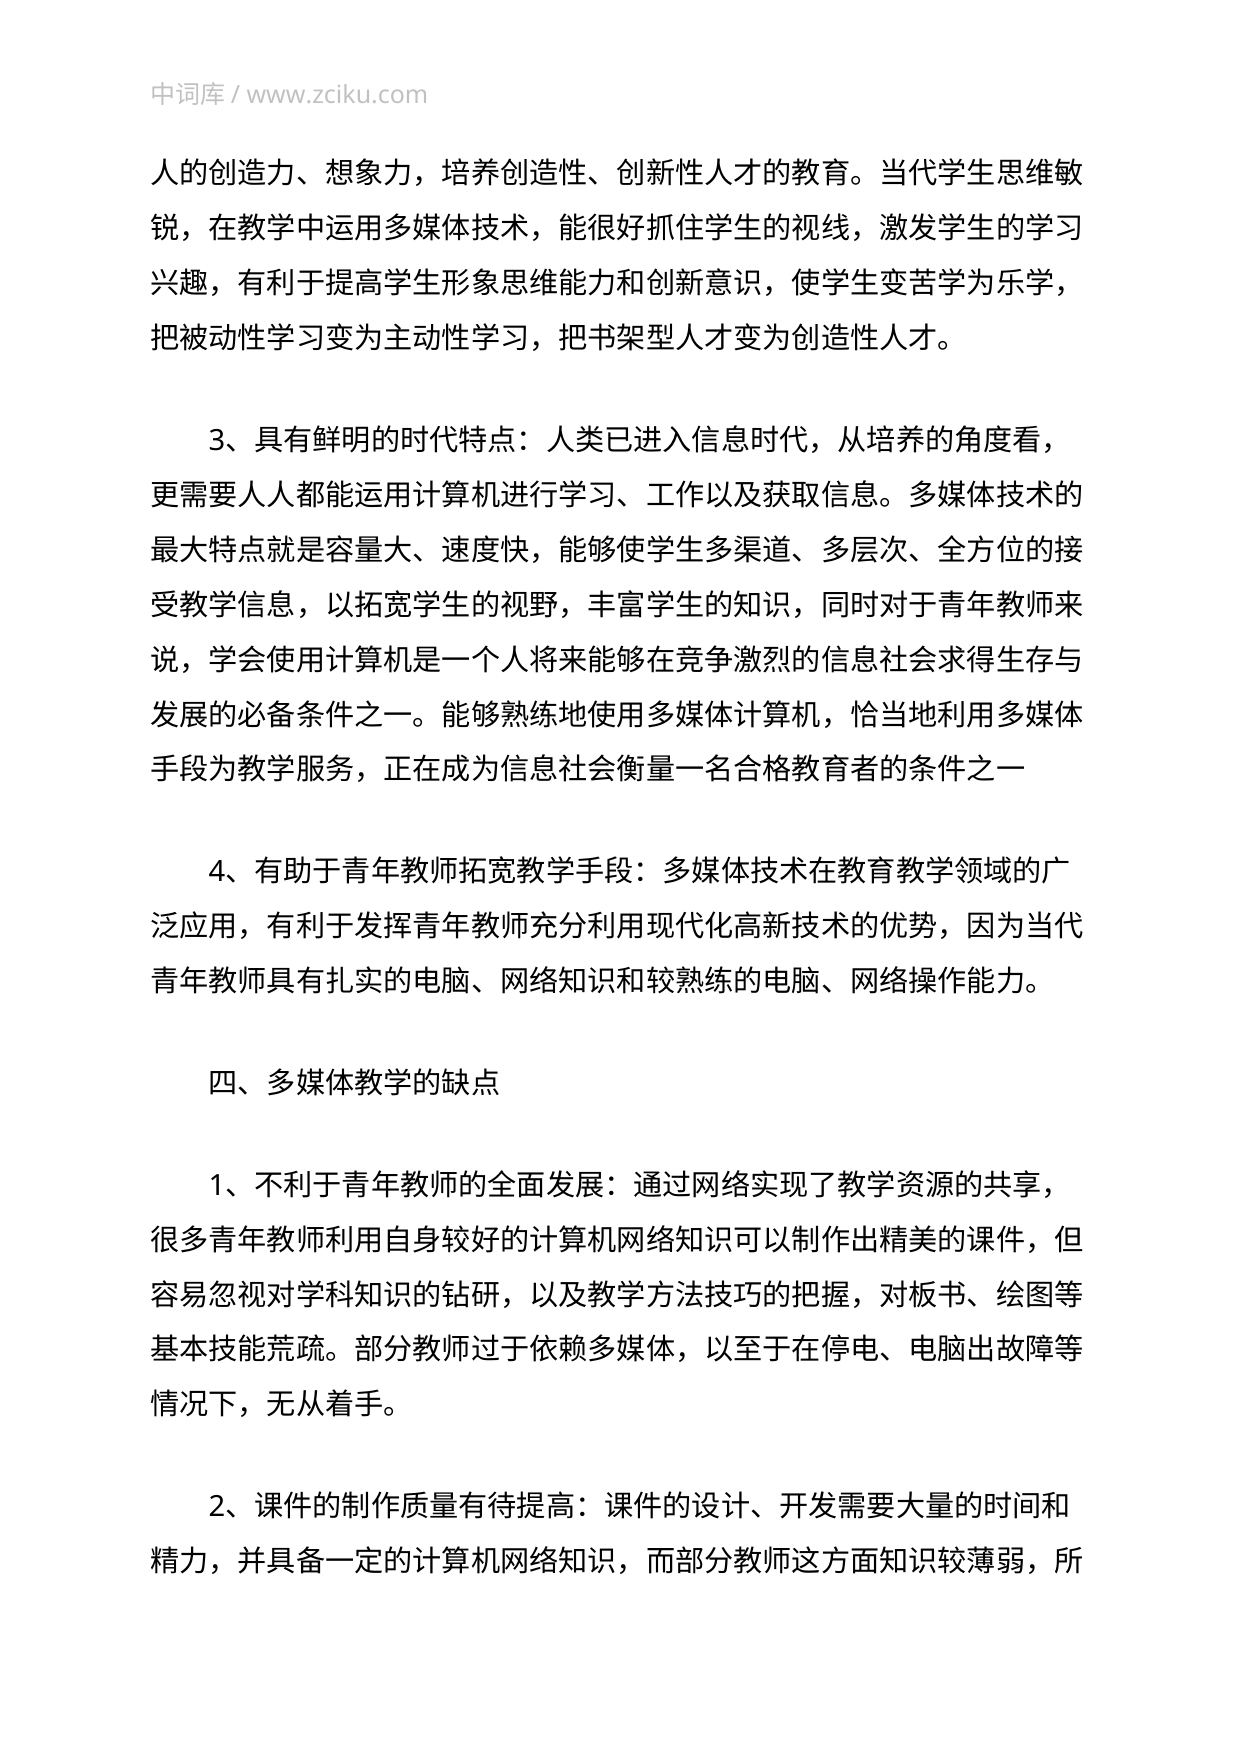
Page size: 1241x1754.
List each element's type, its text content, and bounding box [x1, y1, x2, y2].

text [150, 1483, 1090, 1580]
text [150, 150, 1090, 357]
text 4、有助于青年教师拓宽教学手段：多媒体技术在教育教学领域的广泛应用，有利于发挥青年教师充分利用现代化高新技术的优势，因为当代青年教师具有扎实的电脑、网络知识和较熟练的电脑、网络操作能力。 [150, 848, 1090, 1000]
text 1、不利于青年教师的全面发展：通过网络实现了教学资源的共享，很多青年教师利用自身较好的计算机网络知识可以制作出精美的课件，但容易忽视对学科知识的钻研，以及教学方法技巧的把握，对板书、绘图等基本技能荒疏。部分教师过于依赖多媒体，以至于在停电、电脑出故障等情况下，无从着手。 [150, 1161, 1090, 1423]
text 3、具有鲜明的时代特点：人类已进入信息时代，从培养的角度看，更需要人人都能运用计算机进行学习、工作以及获取信息。多媒体技术的最大特点就是容量大、速度快，能够使学生多渠道、多层次、全方位的接受教学信息，以拓宽学生的视野，丰富学生的知识，同时对于青年教师来说，学会使用计算机是一个人将来能够在竞争激烈的信息社会求得生存与发展的必备条件之一。能够熟练地使用多媒体计算机，恰当地利用多媒体手段为教学服务，正在成为信息社会衡量一名合格教育者的条件之一 [150, 416, 1090, 788]
text 四、多媒体教学的缺点 [150, 1059, 1090, 1102]
